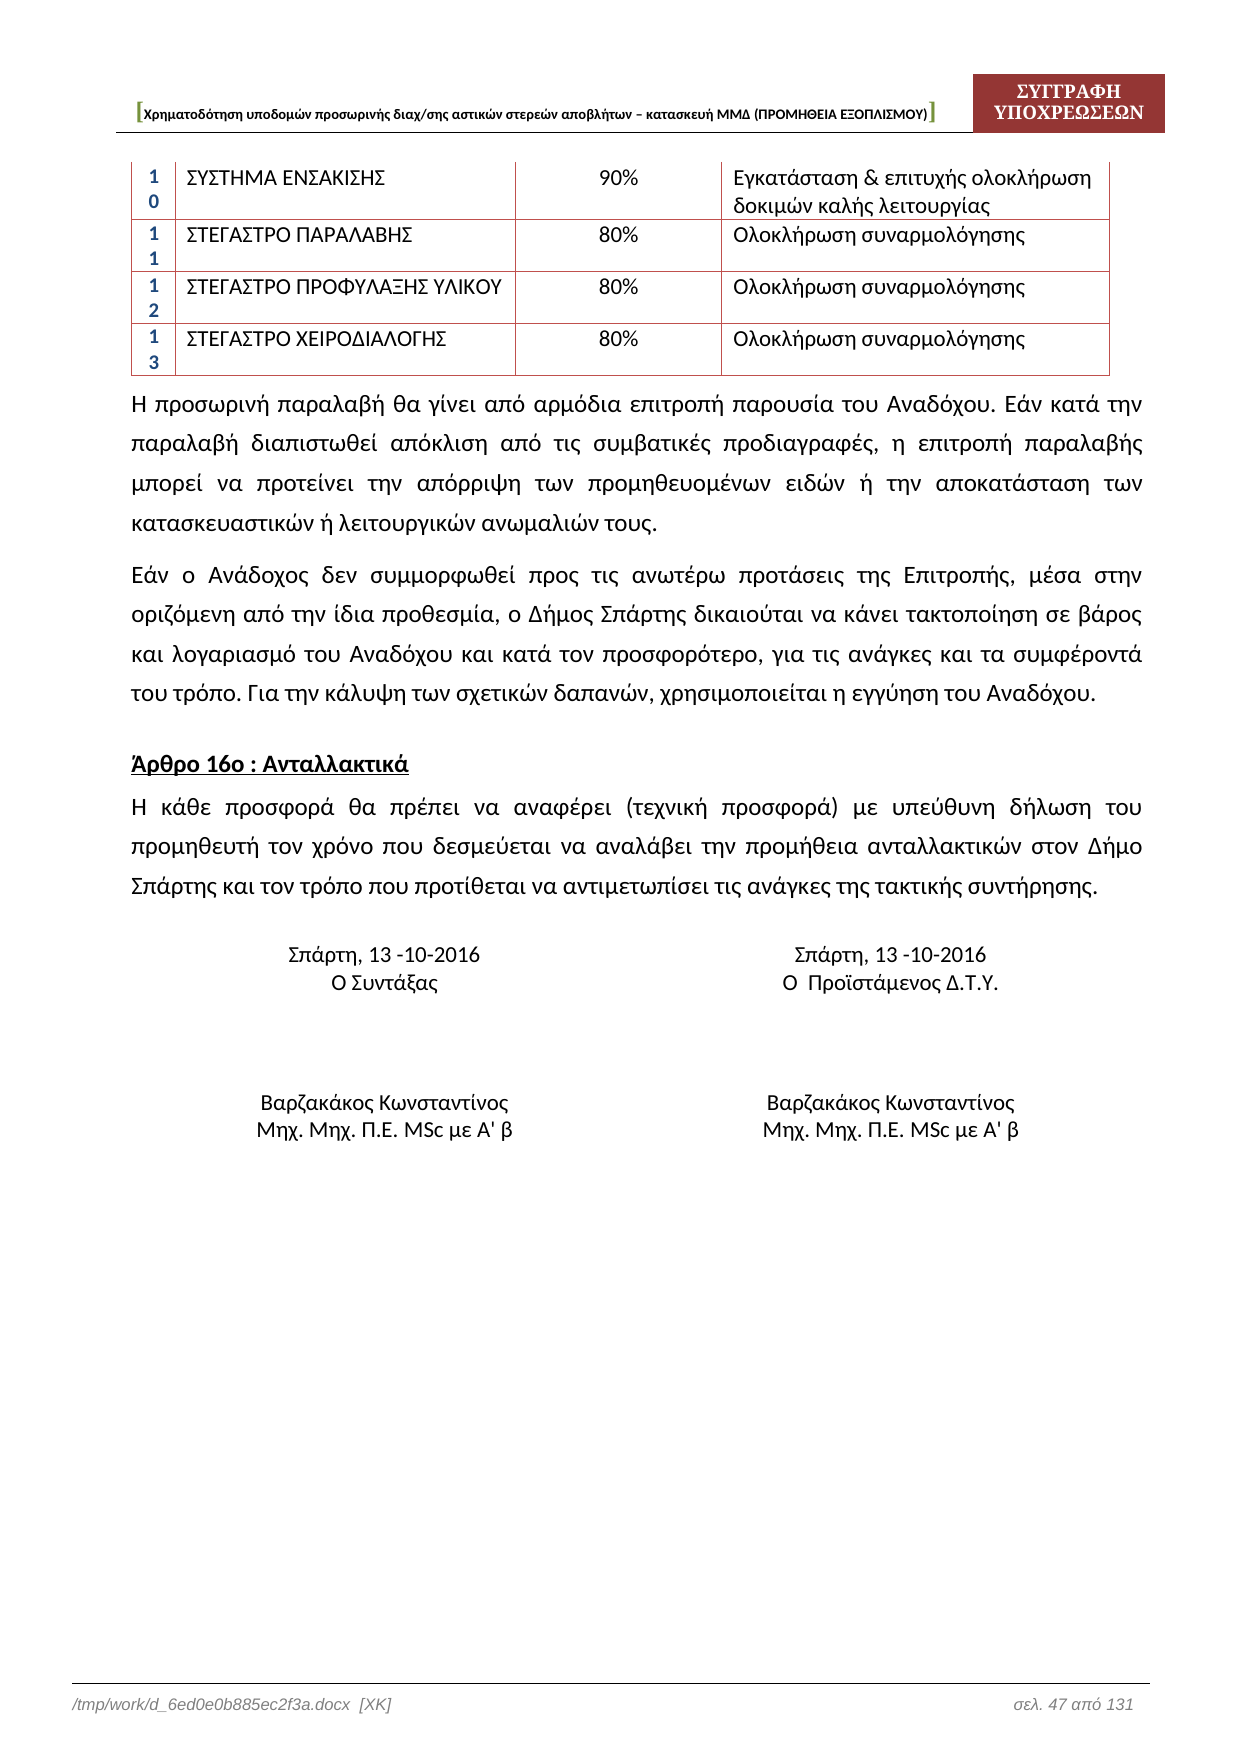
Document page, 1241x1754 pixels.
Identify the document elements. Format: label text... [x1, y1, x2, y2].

text Εάν ο Ανάδοχος δεν συμμορφωθεί προς τις ανωτέρω προτάσεις της Επιτροπής, μέσα στην οριζόμενη από την ίδια προθεσμία, ο Δήμος Σπάρτης δικαιούται να κάνει τακτοποίηση σε βάρος και λογαριασμό του Αναδόχου και κατά τον προσφορότερο, για τις ανάγκες και τα συμφέροντά του τρόπο. Για την κάλυψη των σχετικών δαπανών, χρησιμοποιείται η εγγύηση του Αναδόχου. [131, 559, 1144, 708]
text Η κάθε προσφορά θα πρέπει να αναφέρει (τεχνική προσφορά) με υπεύθυνη δήλωση του προμηθευτή τον χρόνο που δεσμεύεται να αναλάβει την προμήθεια ανταλλακτικών στον Δήμο Σπάρτης και τον τρόπο που προτίθεται να αντιμετωπίσει τις ανάγκες της τακτικής συντήρησης. [131, 791, 1144, 900]
table_cell ΣΤΕΓΑΣΤΡΟ ΠΡΟΦΥΛΑΞΗΣ ΥΛΙΚΟΥ [176, 272, 515, 323]
table_cell 12 [132, 272, 175, 323]
table_cell 13 [132, 324, 175, 374]
table_cell 10 [132, 162, 175, 219]
table_cell 80% [516, 324, 721, 374]
text Η προσωρινή παραλαβή θα γίνει από αρμόδια επιτροπή παρουσία του Αναδόχου. Εάν κατά την παραλαβή διαπιστωθεί απόκλιση από τις συμβατικές προδιαγραφές, η επιτροπή παραλαβής μπορεί να προτείνει την απόρριψη των προμηθευομένων ειδών ή την αποκατάσταση των κατασκευαστικών ή λειτουργικών ανωμαλιών τους. [131, 388, 1144, 537]
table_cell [722, 162, 1109, 219]
table_cell 11 [132, 220, 175, 271]
table_cell Ολοκλήρωση συναρμολόγησης [722, 324, 1109, 374]
table_cell Ολοκλήρωση συναρμολόγησης [722, 272, 1109, 323]
table_cell 80% [516, 220, 721, 271]
table_cell 90% [516, 162, 721, 219]
table_cell ΣΤΕΓΑΣΤΡΟ ΧΕΙΡΟΔΙΑΛΟΓΗΣ [176, 324, 515, 374]
table_cell ΣΥΣΤΗΜΑ ΕΝΣΑΚΙΣΗΣ [176, 162, 515, 219]
table_cell ΣΤΕΓΑΣΤΡΟ ΠΑΡΑΛΑΒΗΣ [176, 220, 515, 271]
table_header Σπάρτη, 13 -10-2016 Ο Προϊστάμενος Δ.Τ.Υ. Βαρζακάκος Κωνσταντίνος Μηχ. Μηχ. Π.Ε. MSc με Α' β [638, 940, 1144, 1144]
table_header Σπάρτη, 13 -10-2016 Ο Συντάξας Βαρζακάκος Κωνσταντίνος Μηχ. Μηχ. Π.Ε. MSc με Α' β [131, 940, 637, 1144]
table_cell 80% [516, 272, 721, 323]
text Άρθρο 16ο : Ανταλλακτικά [131, 748, 1144, 778]
table_cell Ολοκλήρωση συναρμολόγησης [722, 220, 1109, 271]
